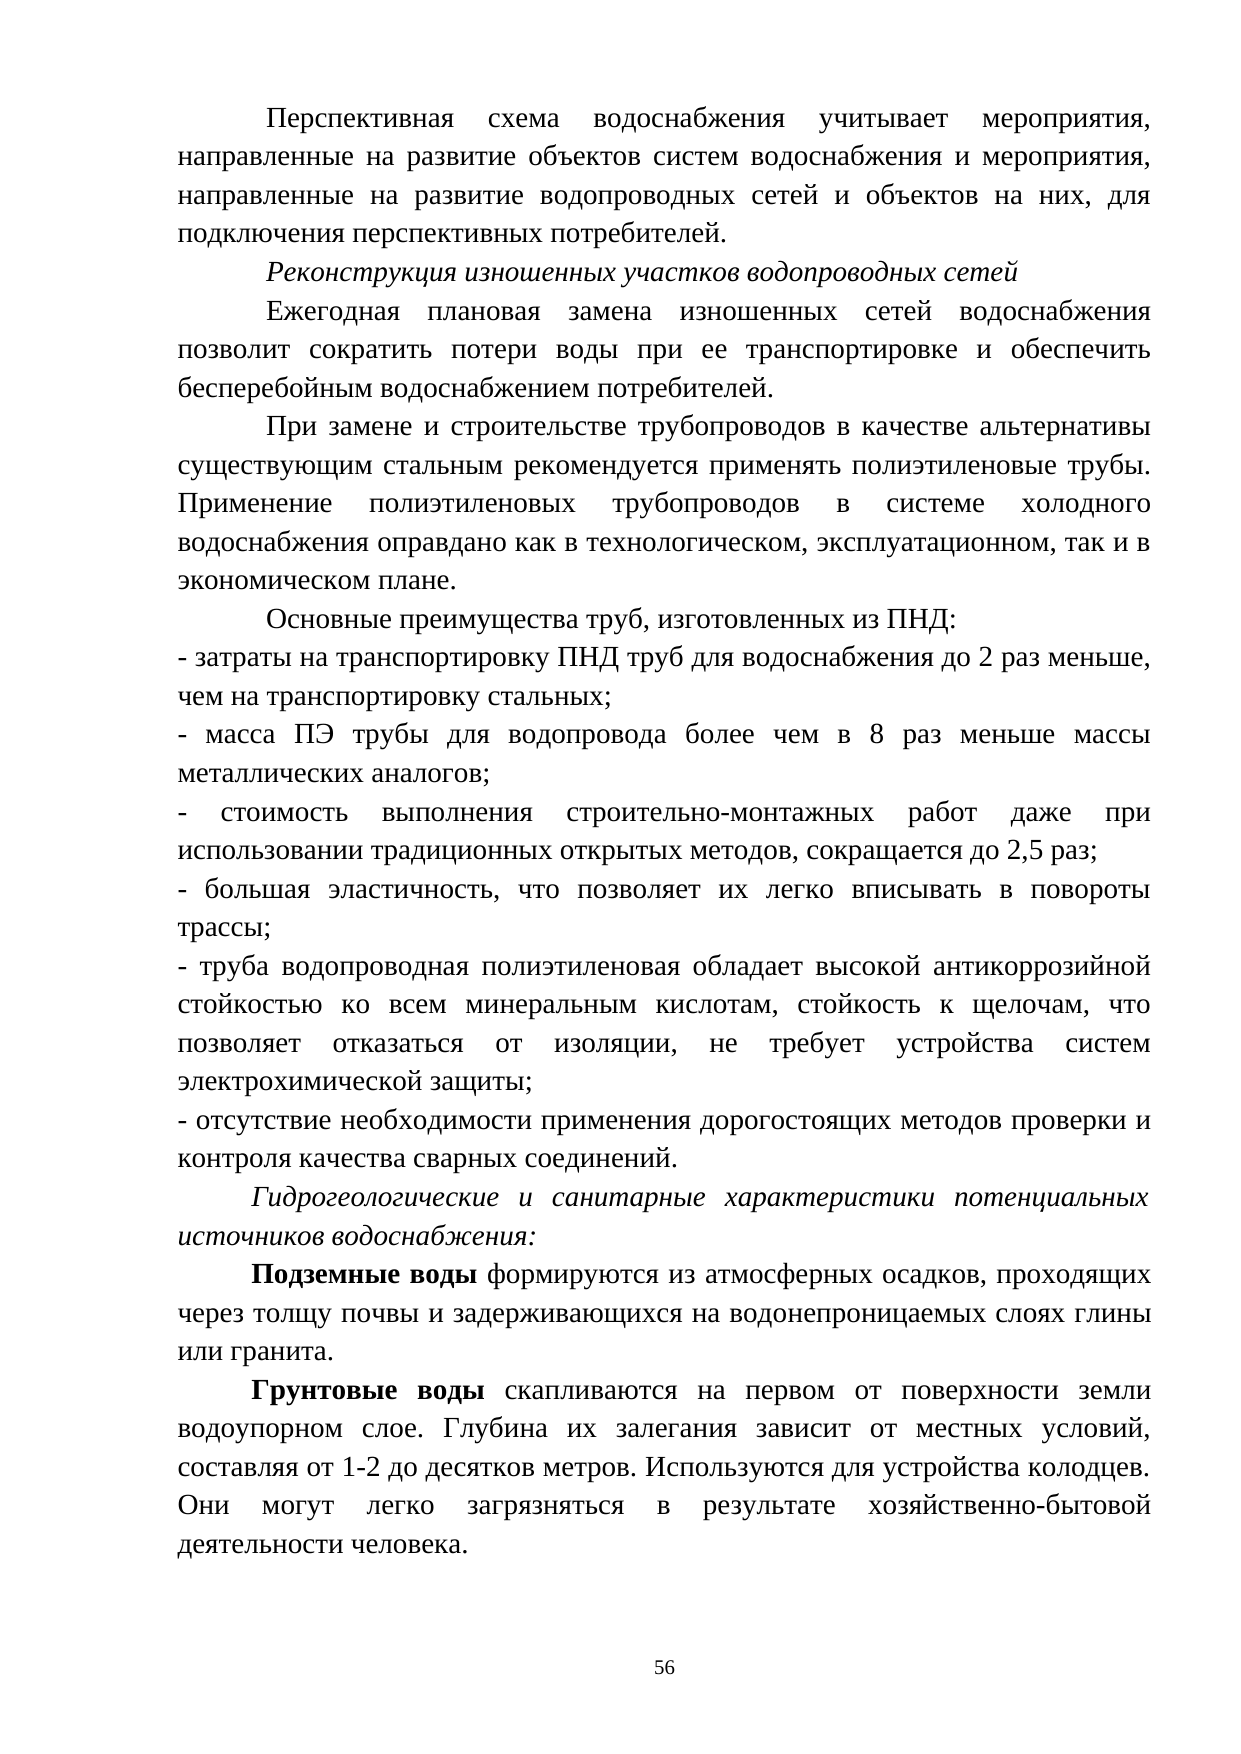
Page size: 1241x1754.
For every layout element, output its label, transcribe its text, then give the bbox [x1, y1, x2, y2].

text - масса ПЭ трубы для водопровода более чем в 8 раз меньше массы металлических аналогов; [177, 717, 1152, 789]
text Перспективная схема водоснабжения учитывает мероприятия, направленные на развитие объектов систем водоснабжения и мероприятия, направленные на развитие водопроводных сетей и объектов на них, для подключения перспективных потребителей. [177, 100, 1152, 249]
text Реконструкция изношенных участков водопроводных сетей [177, 254, 1152, 288]
text - большая эластичность, что позволяет их легко вписывать в повороты трассы; [177, 871, 1152, 943]
text - отсутствие необходимости применения дорогостоящих методов проверки и контроля качества сварных соединений. [177, 1102, 1152, 1174]
text Гидрогеологические и санитарные характеристики потенциальных источников водоснабжения: [177, 1179, 1152, 1251]
text - труба водопроводная полиэтиленовая обладает высокой антикоррозийной стойкостью ко всем минеральным кислотам, стойкость к щелочам, что позволяет отказаться от изоляции, не требует устройства систем электрохимической защиты; [177, 948, 1152, 1097]
text Подземные воды формируются из атмосферных осадков, проходящих через толщу почвы и задерживающихся на водо­непроницаемых слоях глины или гранита. [177, 1256, 1152, 1367]
text - стоимость выполнения строительно-монтажных работ даже при использовании традиционных открытых методов, сокращается до 2,5 раз; [177, 794, 1152, 866]
text - затраты на транспортировку ПНД труб для водоснабжения до 2 раз меньше, чем на транспортировку стальных; [177, 639, 1152, 712]
text При замене и строительстве трубопроводов в качестве альтернативы существующим стальным рекомендуется применять полиэтиленовые трубы. Применение полиэтиленовых трубопроводов в системе холодного водоснабжения оправдано как в технологическом, эксплуатационном, так и в экономическом плане. [177, 408, 1152, 596]
text Грунтовые воды скапливаются на первом от поверхности земли водоупорном слое. Глубина их залегания зависит от местных условий, составляя от 1-2 до десятков метров. Используются для устройства колодцев. Они могут легко загрязняться в результате хозяйственно-бытовой деятельности человека. [177, 1372, 1152, 1559]
text Основные преимущества труб, изготовленных из ПНД: [177, 601, 1152, 634]
text Ежегодная плановая замена изношенных сетей водоснабжения позволит сократить потери воды при ее транспортировке и обеспечить бесперебойным водоснабжением потребителей. [177, 293, 1152, 403]
